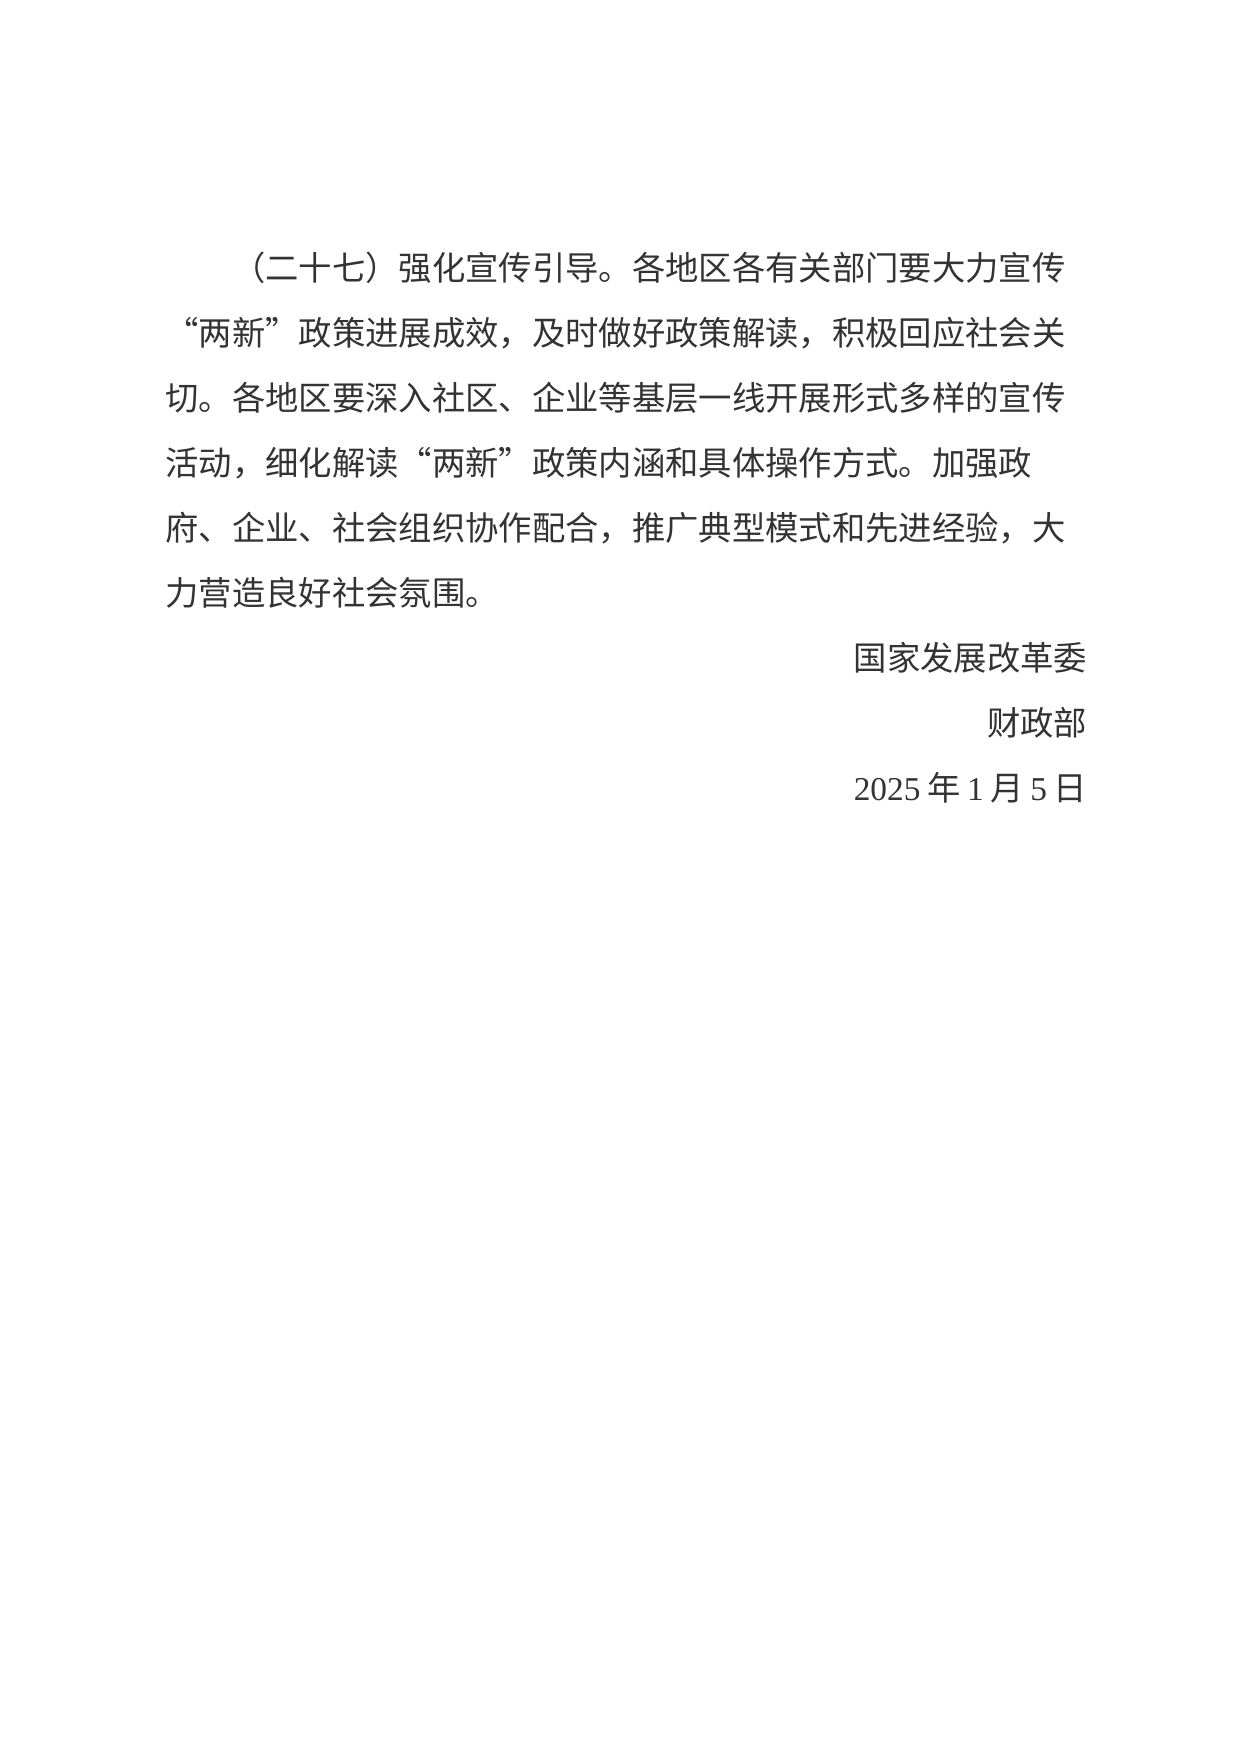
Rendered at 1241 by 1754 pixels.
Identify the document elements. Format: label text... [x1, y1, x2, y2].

text 国家发展改革委 财政部 2025年1月5日 [165, 623, 1087, 818]
text （二十七）强化宣传引导。各地区各有关部门要大力宣传“两新”政策进展成效，及时做好政策解读，积极回应社会关切。各地区要深入社区、企业等基层一线开展形式多样的宣传活动，细化解读“两新”政策内涵和具体操作方式。加强政府、企业、社会组织协作配合，推广典型模式和先进经验，大力营造良好社会氛围。 [165, 233, 1087, 623]
